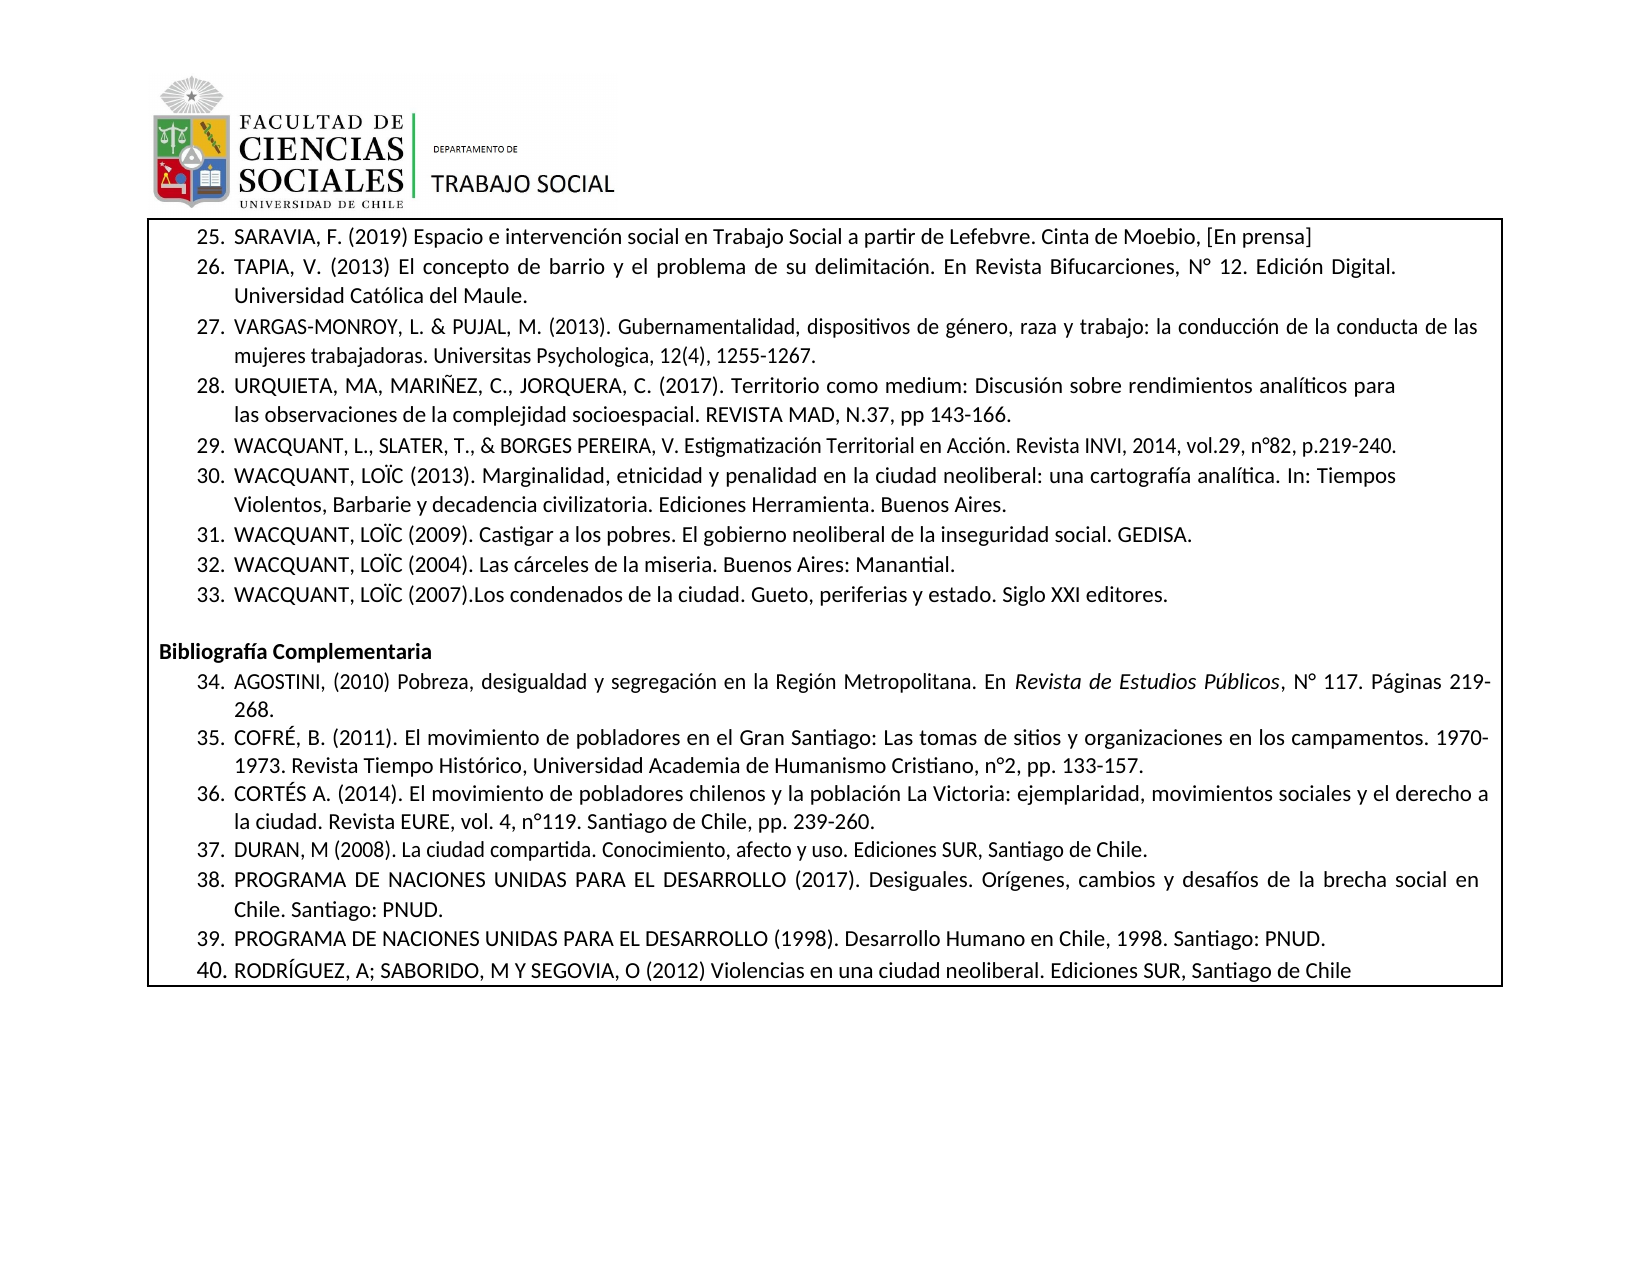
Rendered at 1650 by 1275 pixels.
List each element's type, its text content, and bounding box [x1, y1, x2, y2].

picture [147, 73, 618, 218]
